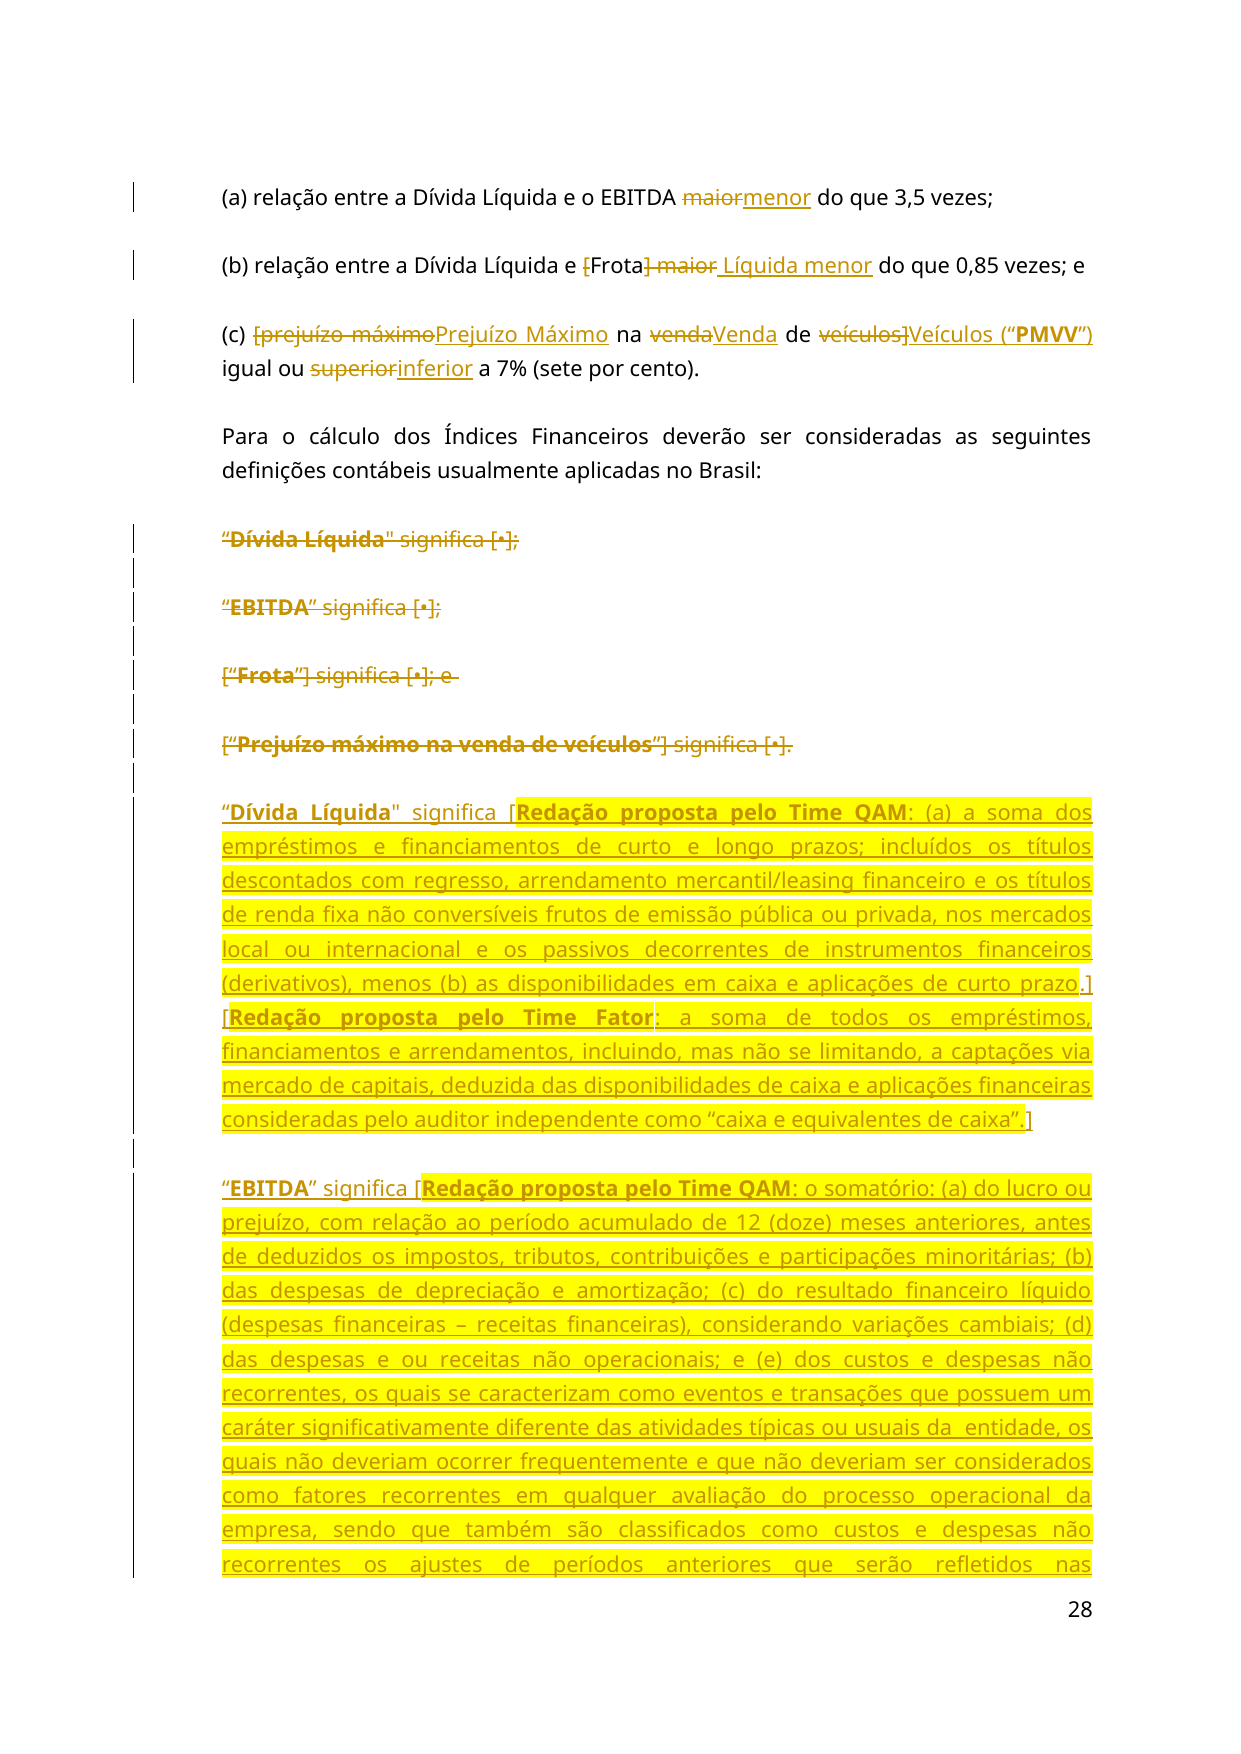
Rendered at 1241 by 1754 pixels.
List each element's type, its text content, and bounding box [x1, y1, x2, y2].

text (a) relação entre a Dívida Líquida e o EBITDA do que 3,5 vezes; [222, 182, 1092, 212]
text Para o cálculo dos Índices Financeiros deverão ser consideradas as seguintes definições contábeis usualmente aplicadas no Brasil: [222, 421, 1092, 485]
text (c) na de igual ou a 7% (sete por cento). [222, 318, 1092, 382]
text (b) relação entre a Dívida Líquida e Frota do que 0,85 vezes; e [222, 250, 1092, 280]
